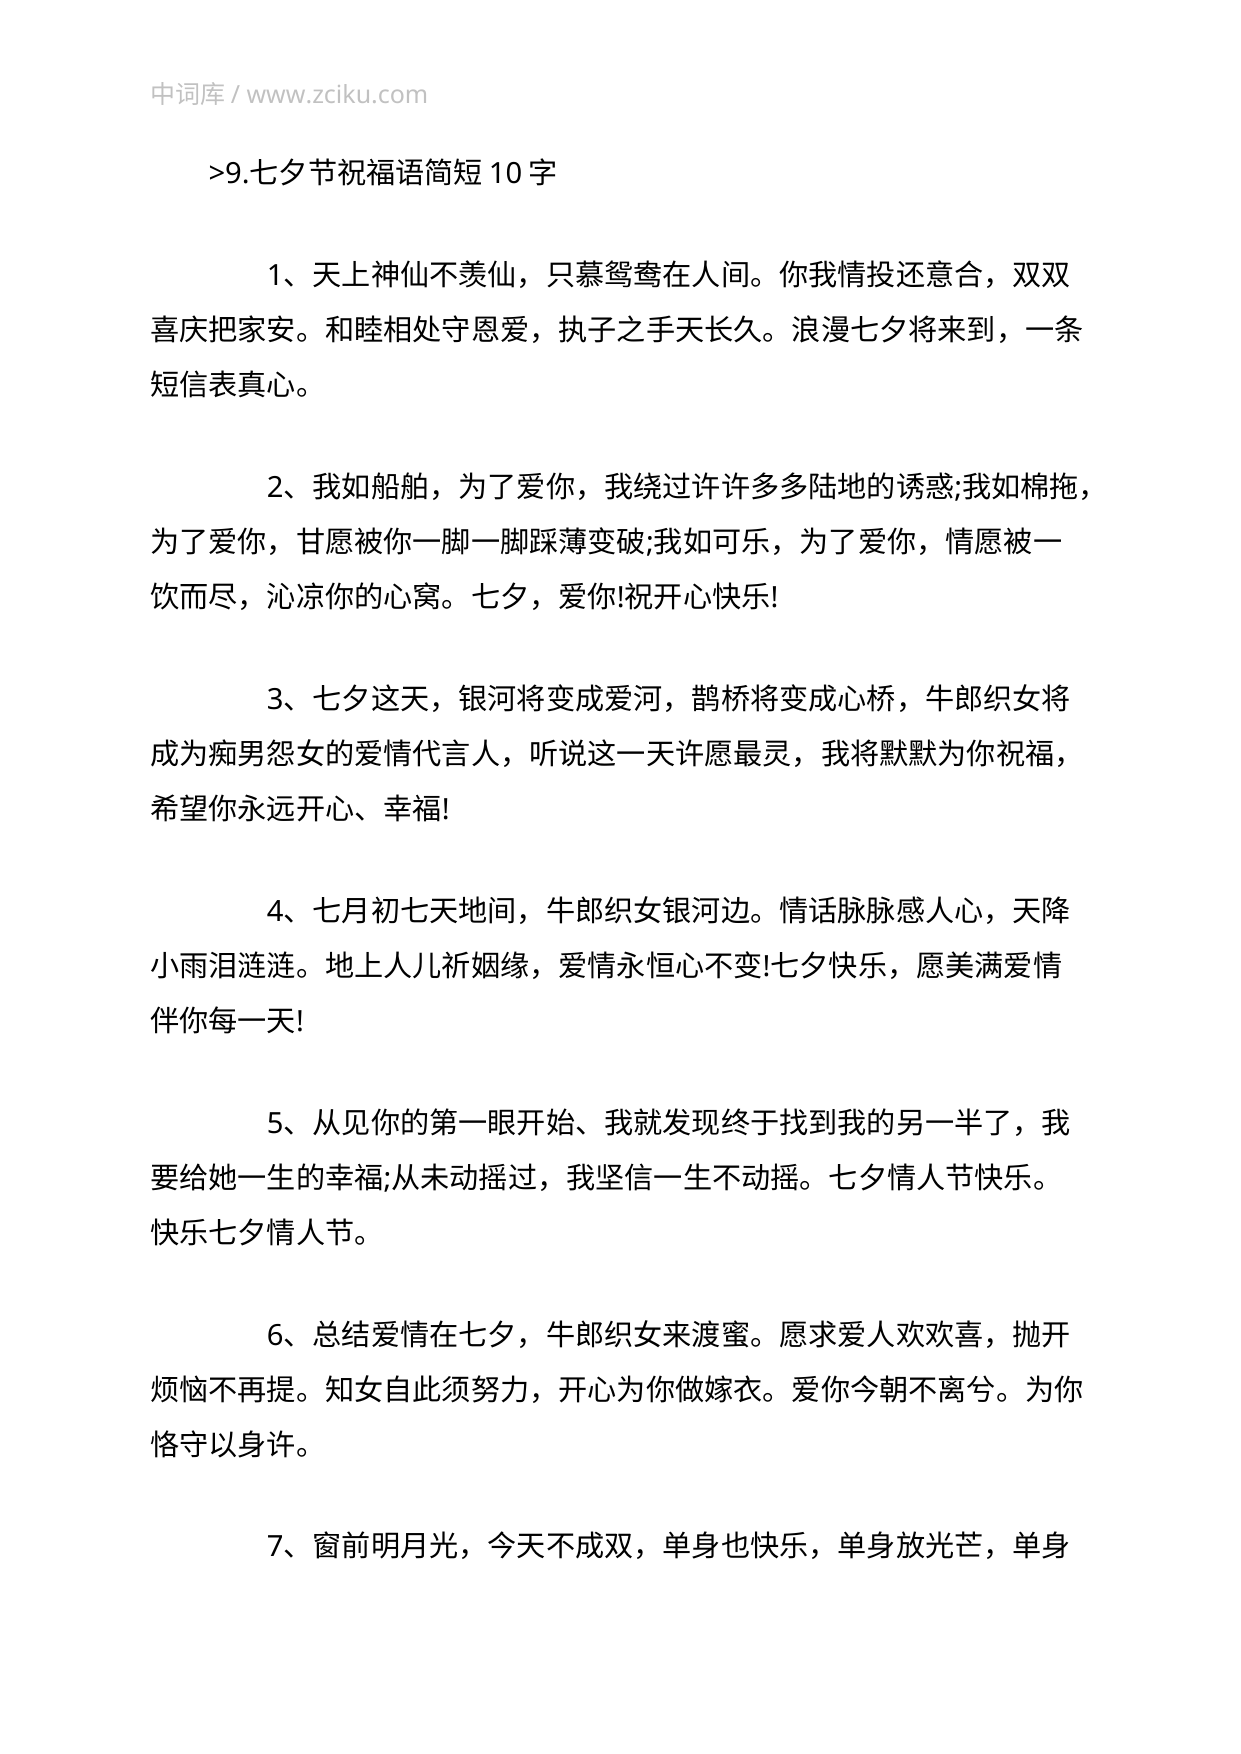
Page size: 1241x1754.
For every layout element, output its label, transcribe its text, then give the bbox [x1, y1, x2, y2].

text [150, 1523, 1090, 1565]
text 4、七月初七天地间，牛郎织女银河边。情话脉脉感人心，天降小雨泪涟涟。地上人儿祈姻缘，爱情永恒心不变!七夕快乐，愿美满爱情伴你每一天! [150, 887, 1090, 1040]
text 2、我如船舶，为了爱你，我绕过许许多多陆地的诱惑;我如棉拖，为了爱你，甘愿被你一脚一脚踩薄变破;我如可乐，为了爱你，情愿被一饮而尽，沁凉你的心窝。七夕，爱你!祝开心快乐! [150, 464, 1090, 616]
text 5、从见你的第一眼开始、我就发现终于找到我的另一半了，我要给她一生的幸福;从未动摇过，我坚信一生不动摇。七夕情人节快乐。快乐七夕情人节。 [150, 1099, 1090, 1252]
text >9.七夕节祝福语简短10字 [150, 150, 1090, 192]
text 6、总结爱情在七夕，牛郎织女来渡蜜。愿求爱人欢欢喜，抛开烦恼不再提。知女自此须努力，开心为你做嫁衣。爱你今朝不离兮。为你恪守以身许。 [150, 1311, 1090, 1463]
text 3、七夕这天，银河将变成爱河，鹊桥将变成心桥，牛郎织女将成为痴男怨女的爱情代言人，听说这一天许愿最灵，我将默默为你祝福，希望你永远开心、幸福! [150, 676, 1090, 828]
text 1、天上神仙不羡仙，只慕鸳鸯在人间。你我情投还意合，双双喜庆把家安。和睦相处守恩爱，执子之手天长久。浪漫七夕将来到，一条短信表真心。 [150, 252, 1090, 404]
